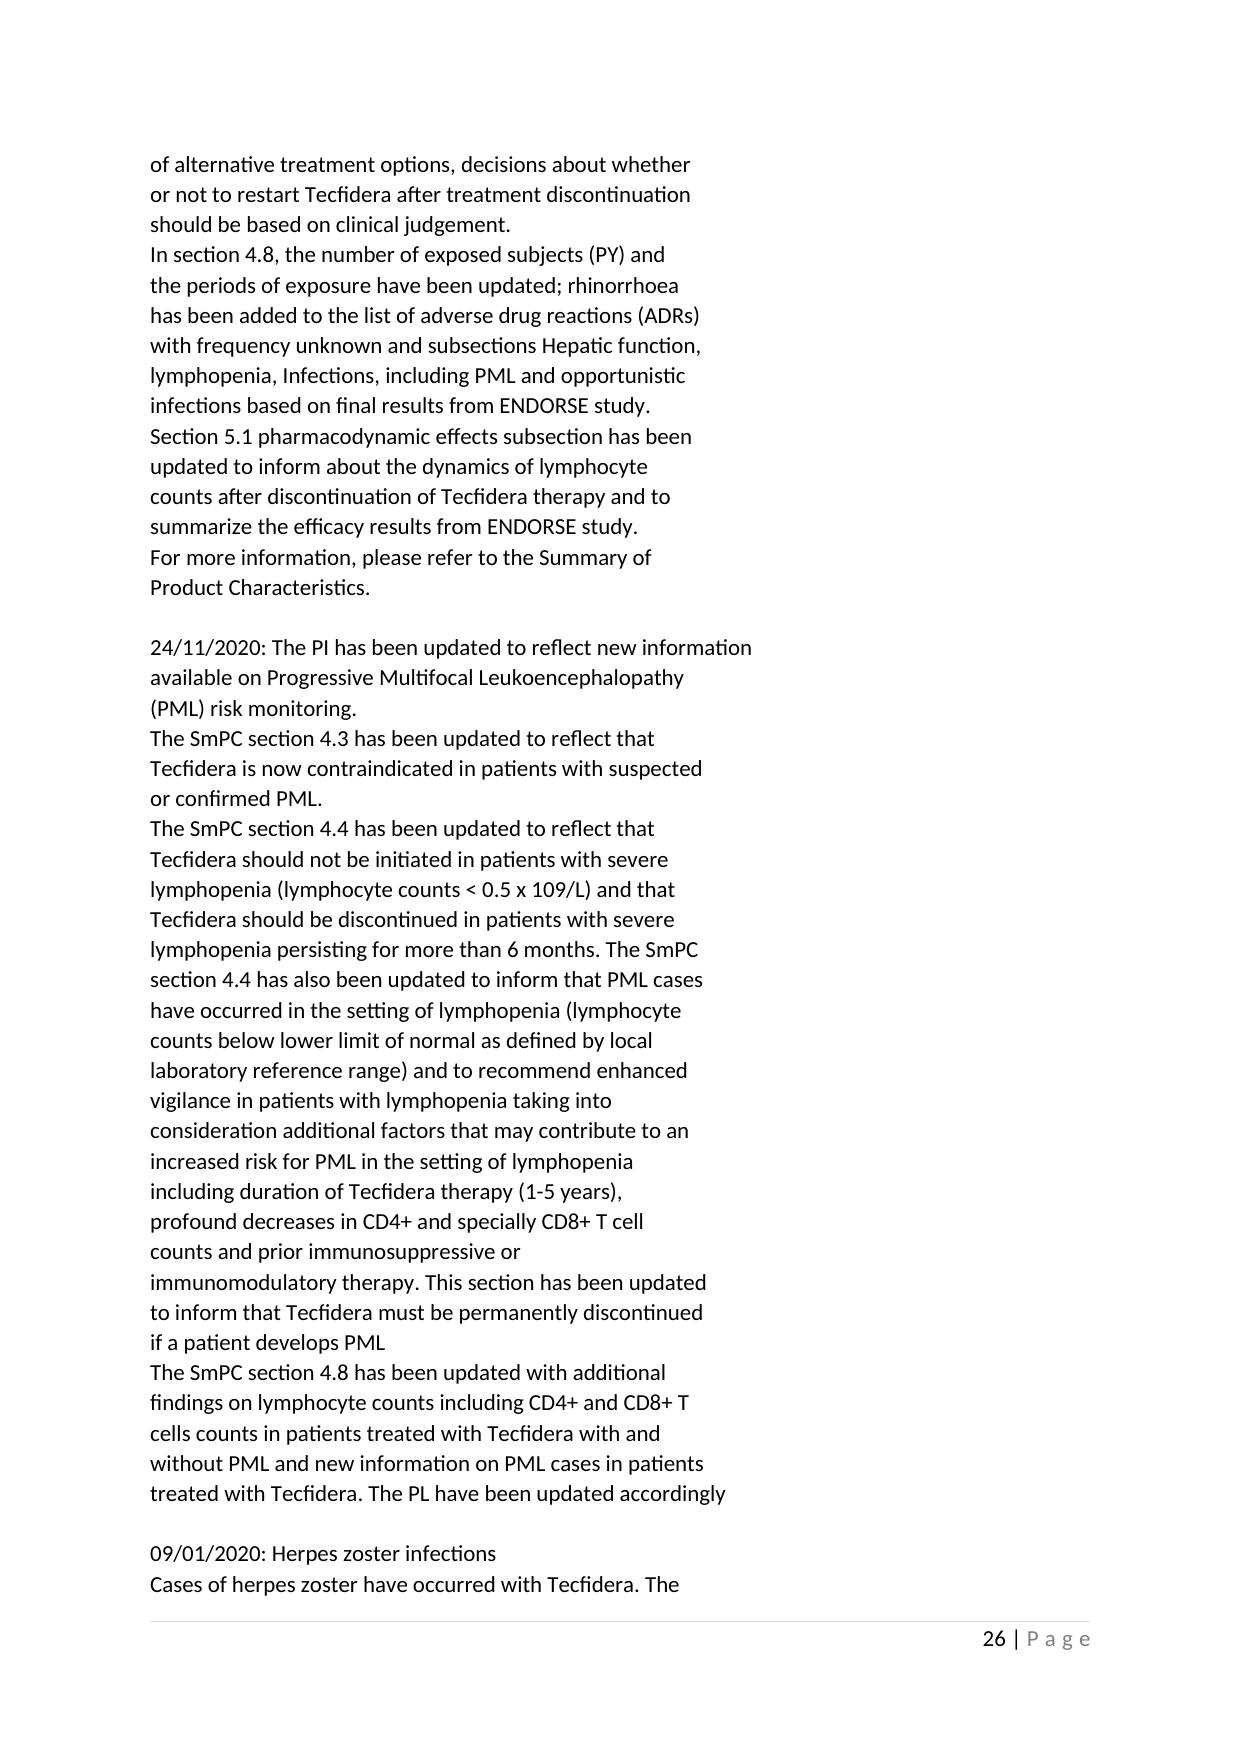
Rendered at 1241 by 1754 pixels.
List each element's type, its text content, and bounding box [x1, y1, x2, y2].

text if a patient develops PML [150, 1328, 1090, 1356]
text Tecfidera should not be initiated in patients with severe [150, 845, 1090, 873]
text updated to inform about the dynamics of lymphocyte [150, 452, 1090, 480]
text vigilance in patients with lymphopenia taking into [150, 1086, 1090, 1114]
text of alternative treatment options, decisions about whether [150, 150, 1090, 178]
text the periods of exposure have been updated; rhinorrhoea [150, 271, 1090, 299]
text counts below lower limit of normal as defined by local [150, 1026, 1090, 1054]
text increased risk for PML in the setting of lymphopenia [150, 1147, 1090, 1175]
text cells counts in patients treated with Tecfidera with and [150, 1419, 1090, 1447]
text For more information, please refer to the Summary of [150, 543, 1090, 571]
text or not to restart Tecfidera after treatment discontinuation [150, 180, 1090, 208]
text 24/11/2020: The PI has been updated to reflect new information [150, 633, 1090, 661]
text consideration additional factors that may contribute to an [150, 1117, 1090, 1145]
text immunomodulatory therapy. This section has been updated [150, 1268, 1090, 1296]
text 09/01/2020: Herpes zoster infections [150, 1539, 1090, 1568]
text lymphopenia persisting for more than 6 months. The SmPC [150, 935, 1090, 963]
text The SmPC section 4.4 has been updated to reflect that [150, 814, 1090, 843]
text section 4.4 has also been updated to inform that PML cases [150, 966, 1090, 994]
text available on Progressive Multifocal Leukoencephalopathy [150, 663, 1090, 692]
text should be based on clinical judgement. [150, 210, 1090, 238]
text The SmPC section 4.8 has been updated with additional [150, 1358, 1090, 1386]
text Tecfidera is now contraindicated in patients with suspected [150, 754, 1090, 782]
text Tecfidera should be discontinued in patients with severe [150, 905, 1090, 933]
text (PML) risk monitoring. [150, 694, 1090, 722]
text has been added to the list of adverse drug reactions (ADRs) [150, 301, 1090, 329]
text with frequency unknown and subsections Hepatic function, [150, 331, 1090, 359]
text Product Characteristics. [150, 573, 1090, 601]
text without PML and new information on PML cases in patients [150, 1449, 1090, 1477]
text treated with Tecfidera. The PL have been updated accordingly [150, 1479, 1090, 1507]
text profound decreases in CD4+ and specially CD8+ T cell [150, 1207, 1090, 1235]
text counts and prior immunosuppressive or [150, 1237, 1090, 1266]
text Section 5.1 pharmacodynamic effects subsection has been [150, 422, 1090, 450]
text findings on lymphocyte counts including CD4+ and CD8+ T [150, 1388, 1090, 1417]
text including duration of Tecfidera therapy (1-5 years), [150, 1177, 1090, 1205]
text In section 4.8, the number of exposed subjects (PY) and [150, 241, 1090, 269]
text lymphopenia, Infections, including PML and opportunistic [150, 361, 1090, 389]
text counts after discontinuation of Tecfidera therapy and to [150, 482, 1090, 510]
text or confirmed PML. [150, 784, 1090, 812]
text lymphopenia (lymphocyte counts < 0.5 x 109/L) and that [150, 875, 1090, 903]
text have occurred in the setting of lymphopenia (lymphocyte [150, 996, 1090, 1024]
text laboratory reference range) and to recommend enhanced [150, 1056, 1090, 1084]
text Cases of herpes zoster have occurred with Tecfidera. The [150, 1570, 1090, 1598]
text The SmPC section 4.3 has been updated to reflect that [150, 724, 1090, 752]
text infections based on final results from ENDORSE study. [150, 392, 1090, 420]
text summarize the efficacy results from ENDORSE study. [150, 512, 1090, 541]
text to inform that Tecfidera must be permanently discontinued [150, 1298, 1090, 1326]
